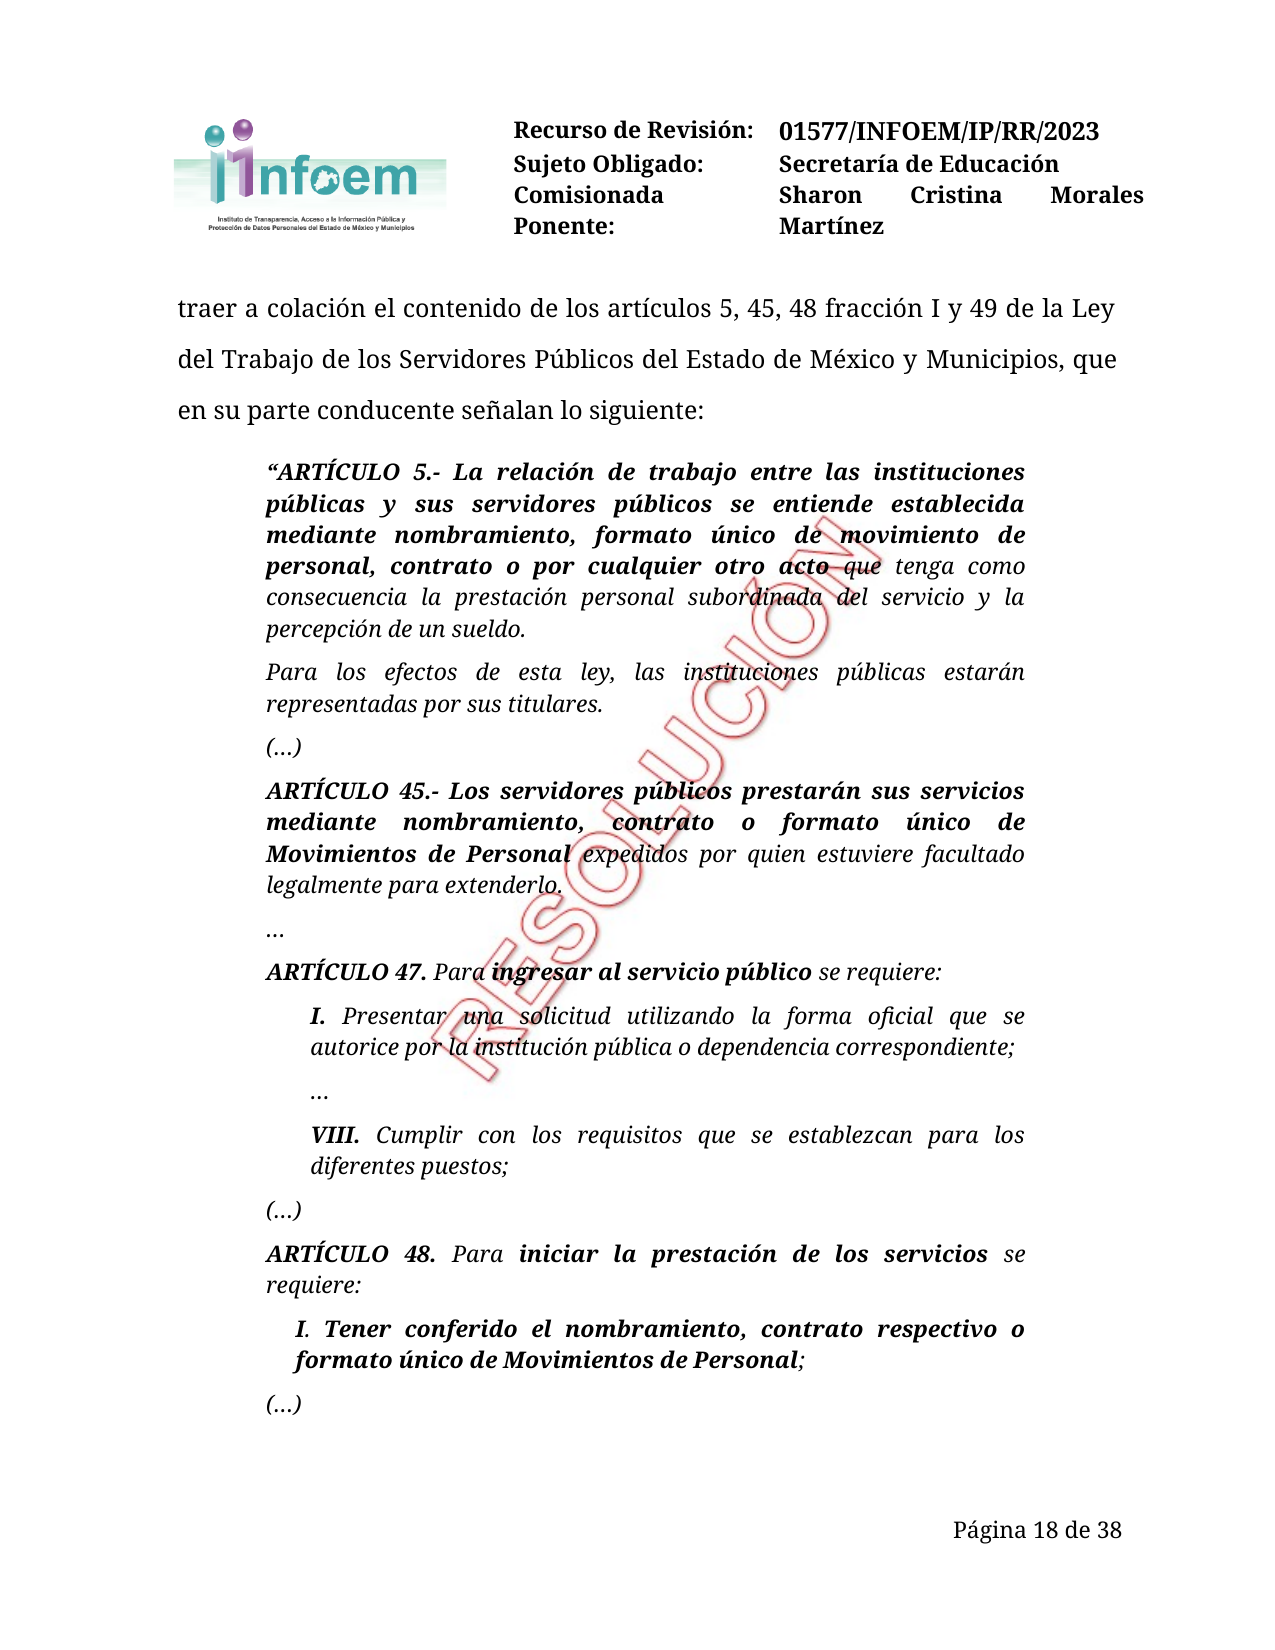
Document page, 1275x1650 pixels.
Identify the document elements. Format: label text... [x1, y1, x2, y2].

text VIII. Cumplir con los requisitos que se establezcan para los diferentes puestos; [310, 1119, 1028, 1181]
text I. Presentar una solicitud utilizando la forma oficial que se autorice por la institución pública o dependencia correspondiente; [310, 1000, 1028, 1063]
text (…) [266, 1388, 1028, 1419]
text I. Tener conferido el nombramiento, contrato respectivo o formato único de Movimientos de Personal; [295, 1313, 1028, 1375]
text (…) [266, 731, 1028, 763]
text (…) [266, 1194, 1028, 1225]
text … [266, 913, 1028, 944]
text ARTÍCULO 45.- Los servidores públicos prestarán sus servicios mediante nombramiento, contrato o formato único de Movimientos de Personal expedidos por quien estuviere facultado legalmente para extenderlo. [266, 775, 1028, 900]
text Para los efectos de esta ley, las instituciones públicas estarán representadas por sus titulares. [266, 656, 1028, 719]
text ARTÍCULO 48. Para iniciar la prestación de los servicios se requiere: [266, 1238, 1028, 1300]
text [177, 291, 1117, 427]
text … [310, 1075, 1028, 1106]
picture [89, 98, 1215, 1599]
text “ARTÍCULO 5.- La relación de trabajo entre las instituciones públicas y sus servidores públicos se entiende establecida mediante nombramiento, formato único de movimiento de personal, contrato o por cualquier otro acto que tenga como consecuencia la prestación personal subordinada del servicio y la percepción de un sueldo. [266, 456, 1028, 644]
text ARTÍCULO 47. Para ingresar al servicio público se requiere: [266, 956, 1028, 988]
